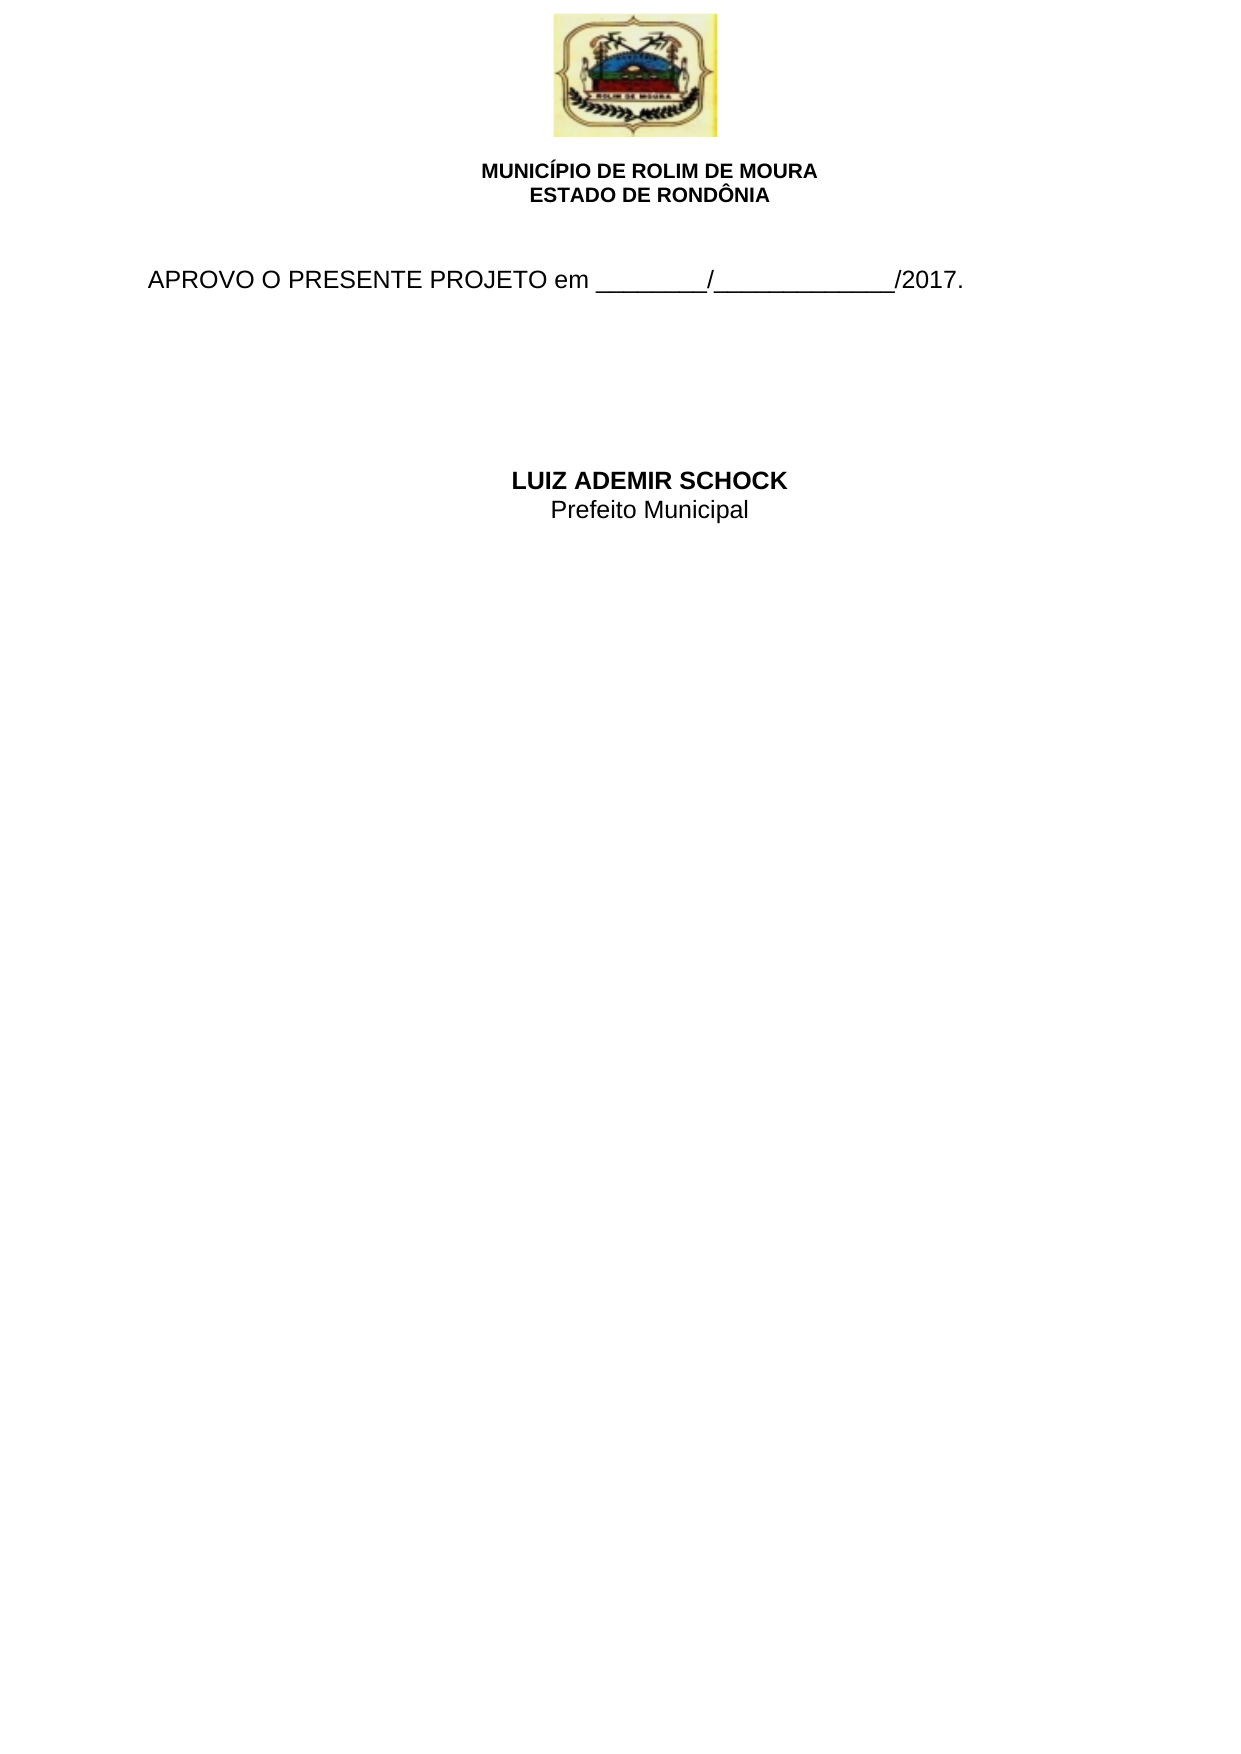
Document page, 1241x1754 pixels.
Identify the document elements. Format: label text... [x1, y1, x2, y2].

subtitle APROVO O PRESENTE PROJETO em ________/_____________/2017. [148, 265, 1152, 293]
text Prefeito Municipal [148, 495, 1152, 523]
text LUIZ ADEMIR SCHOCK [148, 466, 1152, 495]
